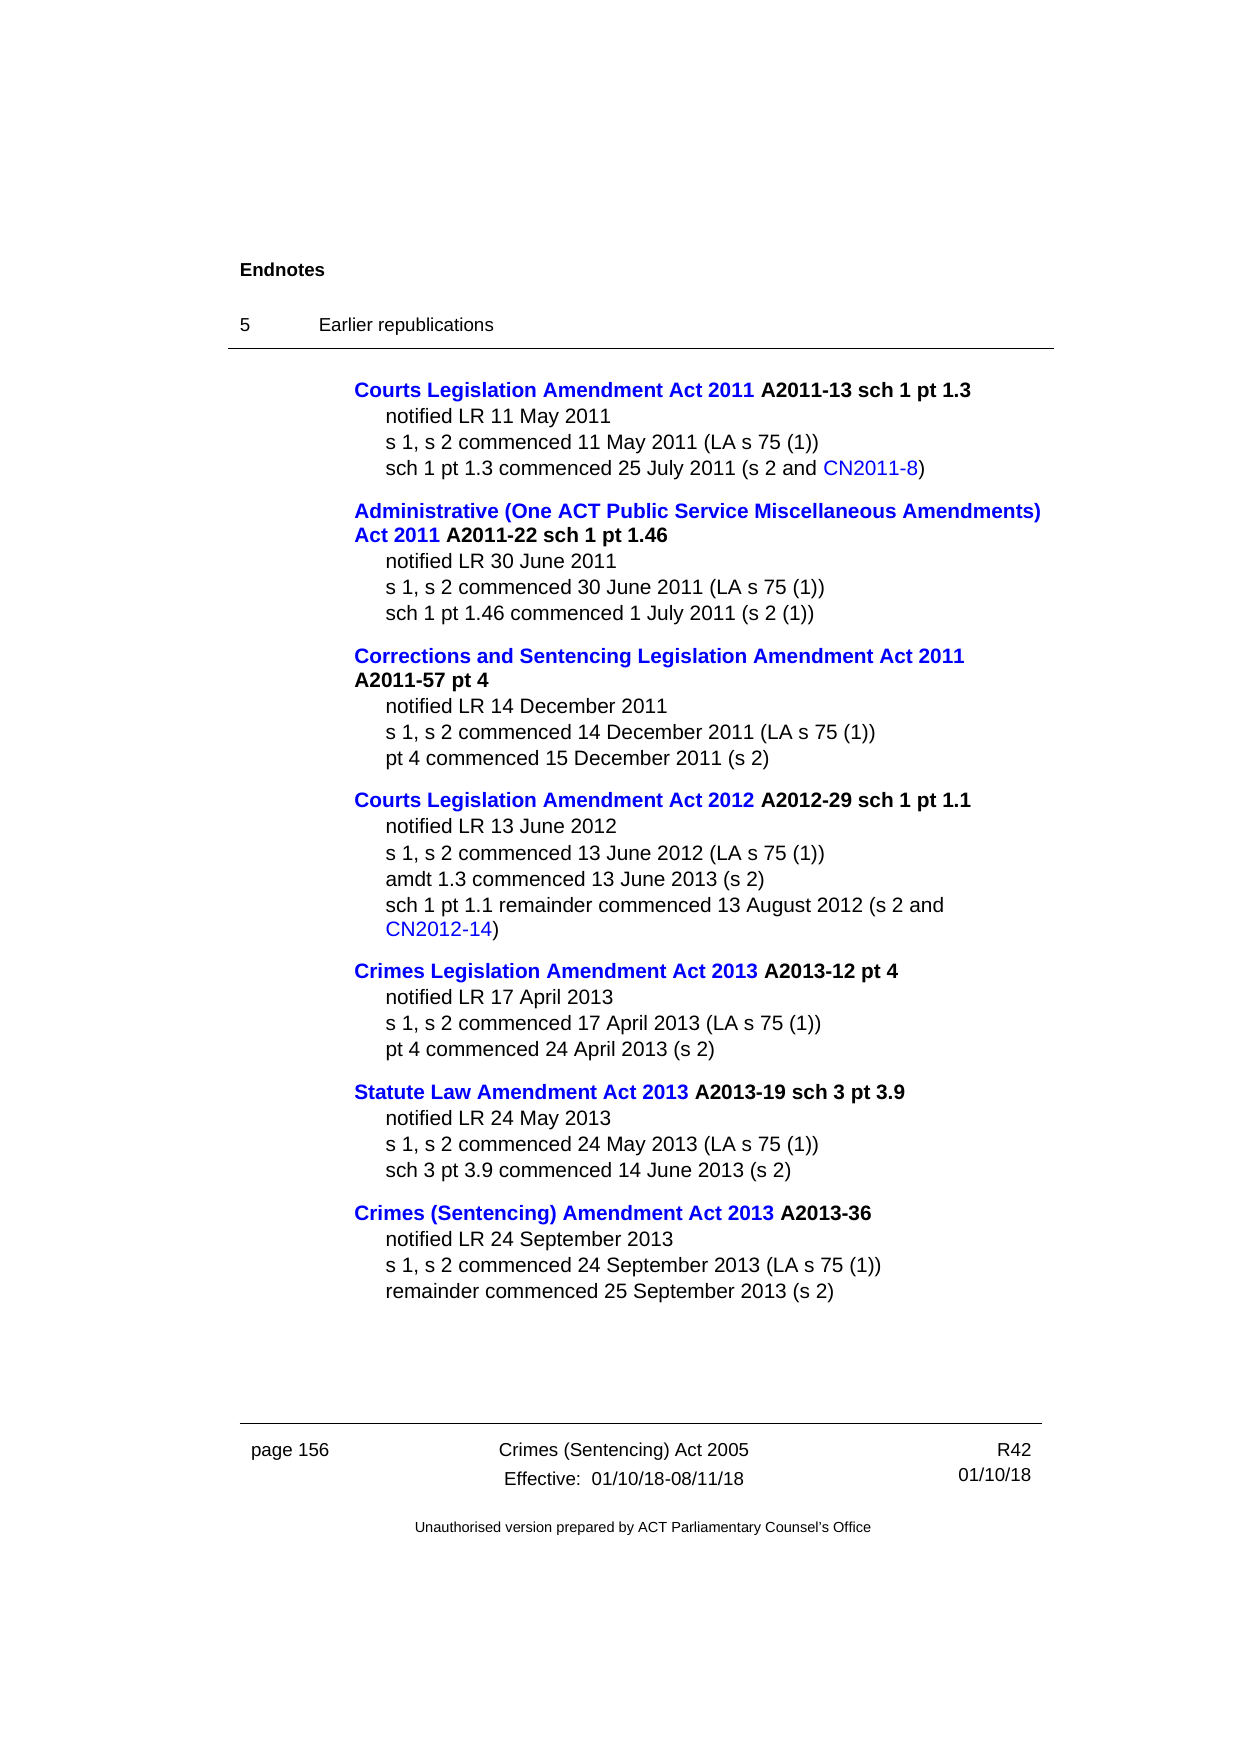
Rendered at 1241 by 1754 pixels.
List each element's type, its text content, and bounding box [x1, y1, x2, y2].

text notified LR 17 April 2013 [385, 985, 1042, 1009]
text sch 1 pt 1.1 remainder commenced 13 August 2012 (s 2 and CN2012-14) [385, 892, 1042, 940]
text s 1, s 2 commenced 24 September 2013 (LA s 75 (1)) [385, 1253, 1042, 1277]
text notified LR 24 September 2013 [385, 1227, 1042, 1251]
text Statute Law Amendment Act 2013 A2013-19 sch 3 pt 3.9 [354, 1080, 1042, 1104]
text sch 3 pt 3.9 commenced 14 June 2013 (s 2) [385, 1158, 1042, 1182]
text notified LR 13 June 2012 [385, 814, 1042, 838]
text s 1, s 2 commenced 11 May 2011 (LA s 75 (1)) [385, 430, 1042, 454]
text Courts Legislation Amendment Act 2012 A2012-29 sch 1 pt 1.1 [354, 788, 1042, 812]
text notified LR 24 May 2013 [385, 1106, 1042, 1130]
text notified LR 30 June 2011 [385, 549, 1042, 573]
text Courts Legislation Amendment Act 2011 A2011-13 sch 1 pt 1.3 [354, 378, 1042, 402]
text pt 4 commenced 24 April 2013 (s 2) [385, 1037, 1042, 1061]
text Administrative (One ACT Public Service Miscellaneous Amendments) Act 2011 A2011-22 sch 1 pt 1.46 [354, 499, 1042, 547]
text s 1, s 2 commenced 14 December 2011 (LA s 75 (1)) [385, 719, 1042, 743]
text notified LR 11 May 2011 [385, 404, 1042, 428]
text remainder commenced 25 September 2013 (s 2) [385, 1279, 1042, 1303]
text pt 4 commenced 15 December 2011 (s 2) [385, 746, 1042, 769]
text notified LR 14 December 2011 [385, 693, 1042, 717]
text Corrections and Sentencing Legislation Amendment Act 2011 A2011-57 pt 4 [354, 643, 1042, 691]
text Crimes (Sentencing) Amendment Act 2013 A2013-36 [354, 1201, 1042, 1225]
text amdt 1.3 commenced 13 June 2013 (s 2) [385, 866, 1042, 890]
text s 1, s 2 commenced 17 April 2013 (LA s 75 (1)) [385, 1011, 1042, 1035]
text s 1, s 2 commenced 13 June 2012 (LA s 75 (1)) [385, 840, 1042, 864]
text s 1, s 2 commenced 24 May 2013 (LA s 75 (1)) [385, 1132, 1042, 1156]
text s 1, s 2 commenced 30 June 2011 (LA s 75 (1)) [385, 575, 1042, 599]
text sch 1 pt 1.46 commenced 1 July 2011 (s 2 (1)) [385, 601, 1042, 625]
text Crimes Legislation Amendment Act 2013 A2013-12 pt 4 [354, 959, 1042, 983]
text sch 1 pt 1.3 commenced 25 July 2011 (s 2 and CN2011-8) [385, 456, 1042, 480]
